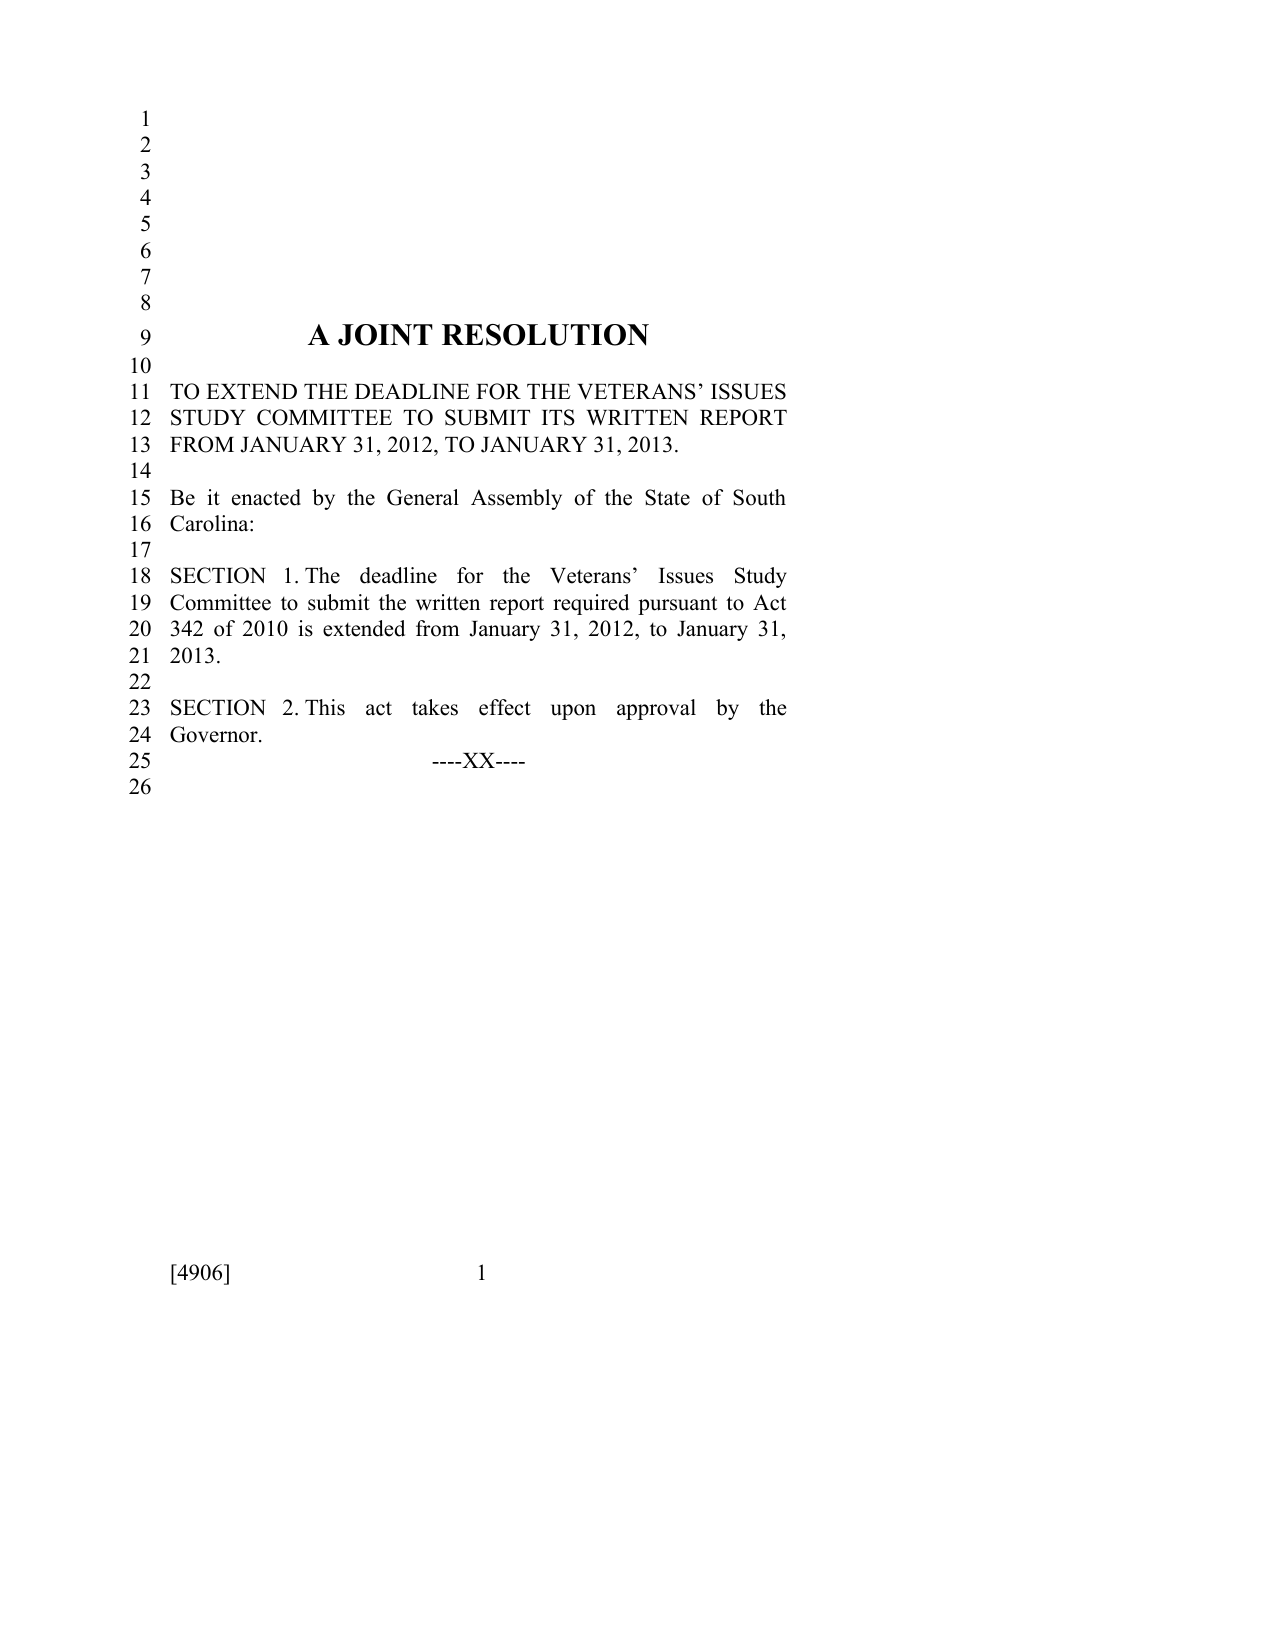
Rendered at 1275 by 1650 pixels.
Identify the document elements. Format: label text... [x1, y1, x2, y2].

text Be it enacted by the General Assembly of the State of South Carolina: [169, 483, 787, 536]
text SECTION 2. This act takes effect upon approval by the Governor. [169, 694, 787, 747]
text SECTION 1. The deadline for the Veterans’ Issues Study Committee to submit the written report required pursuant to Act 342 of 2010 is extended from January 31, 2012, to January 31, 2013. [169, 563, 787, 668]
text TO EXTEND THE DEADLINE FOR THE VETERANS’ ISSUES STUDY COMMITTEE TO SUBMIT ITS WRITTEN REPORT FROM JANUARY 31, 2012, TO JANUARY 31, 2013. [169, 378, 787, 457]
text A JOINT RESOLUTION [169, 316, 787, 352]
text ----XX---- [169, 747, 787, 773]
